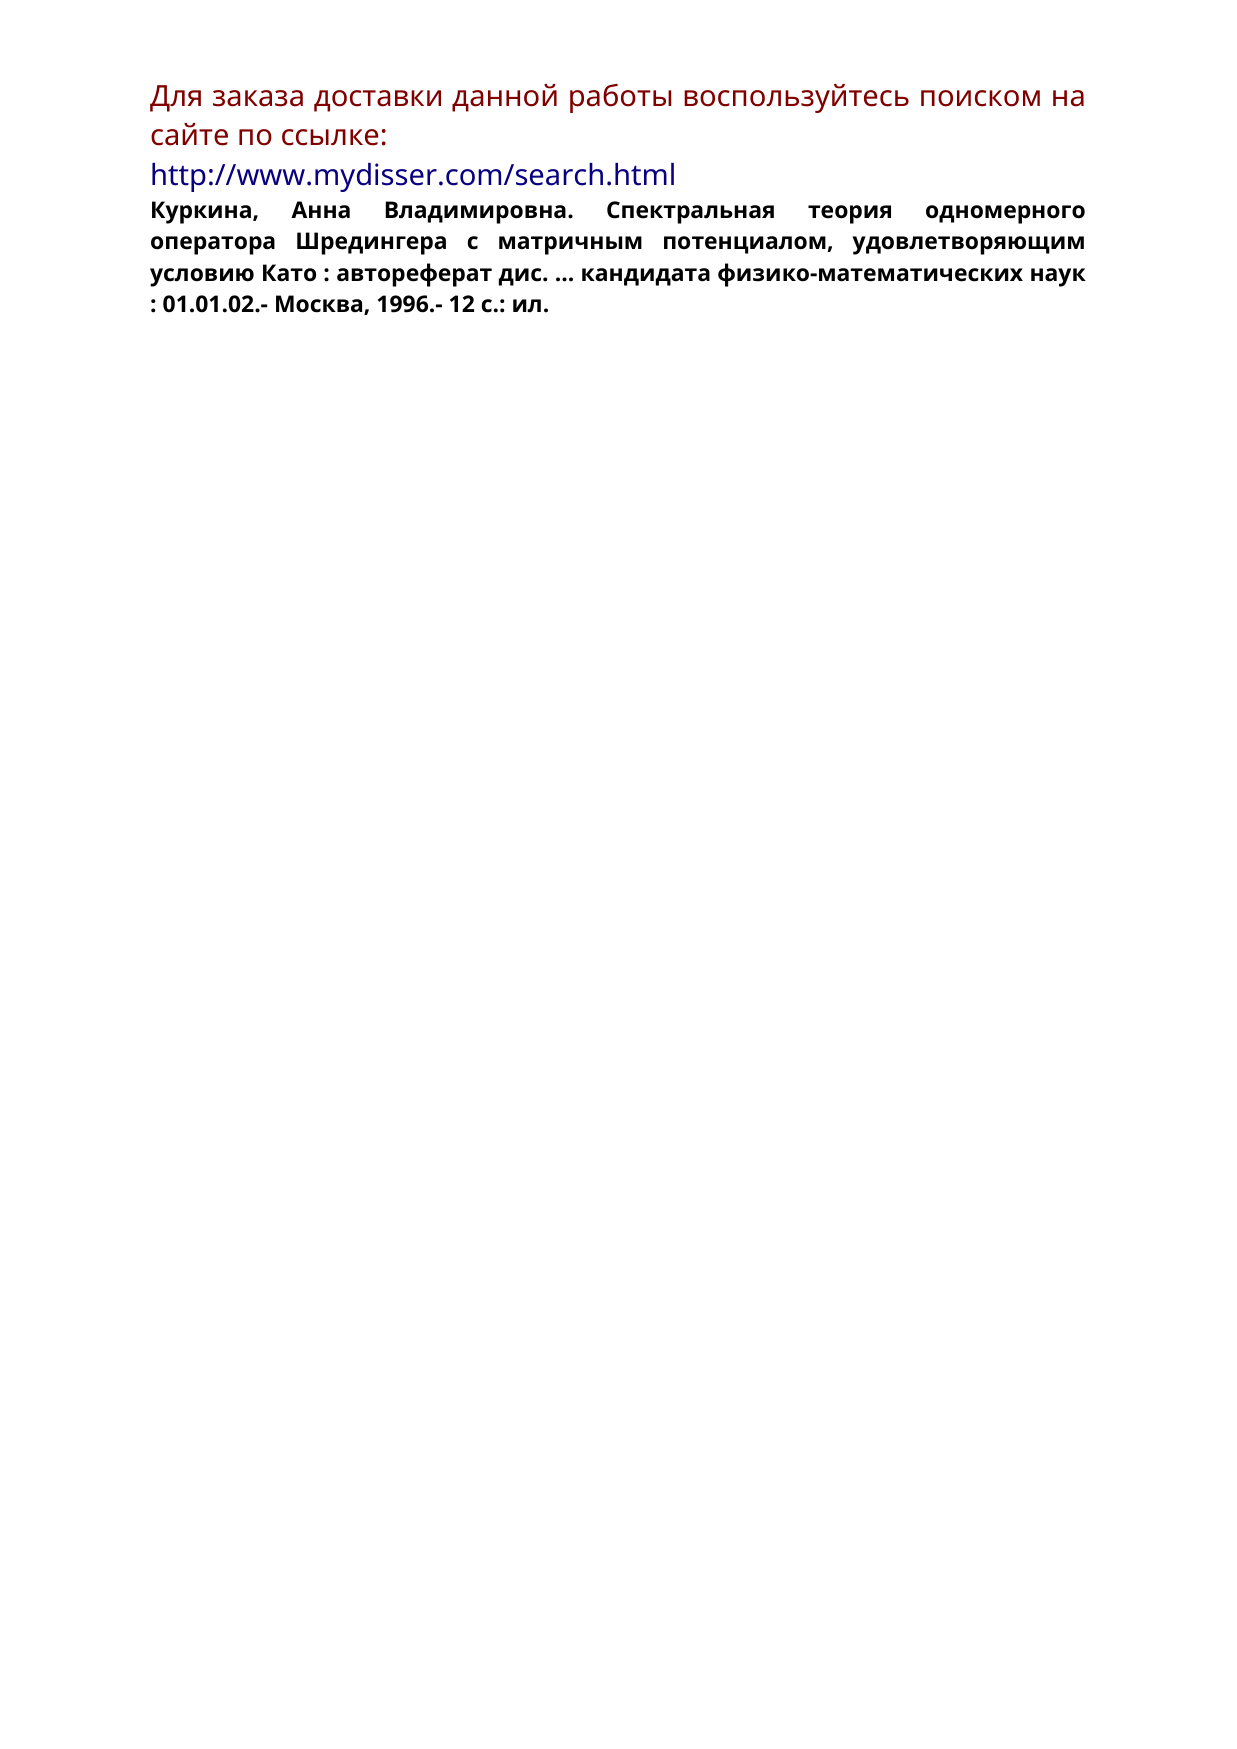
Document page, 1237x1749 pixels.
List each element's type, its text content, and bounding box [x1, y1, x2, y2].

text Куркина, Анна Владимировна. Спектральная теория одномерного оператора Шредингера с матричным потенциалом, удовлетворяющим условию Като : автореферат дис. ... кандидата физико-математических наук : 01.01.02.- Москва, 1996.- 12 с.: ил. [150, 194, 1086, 319]
